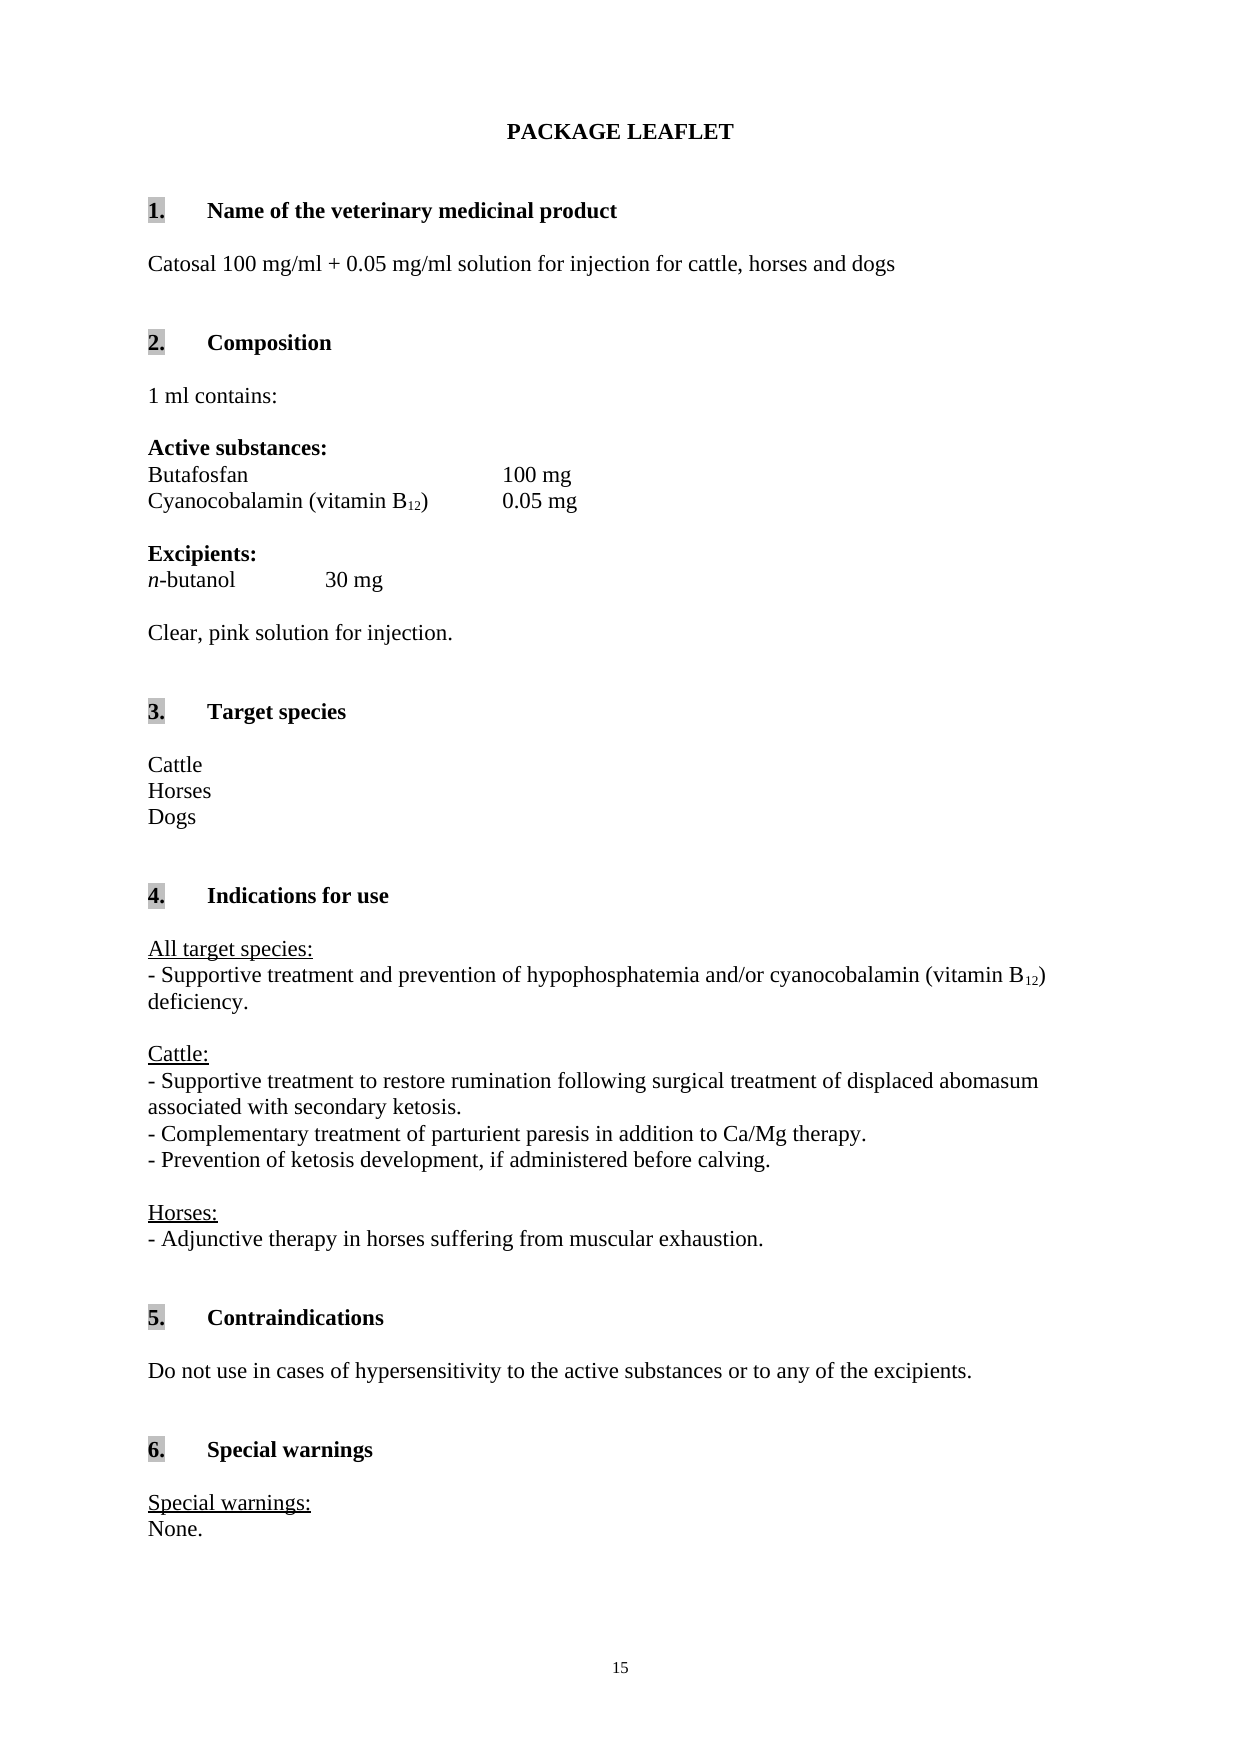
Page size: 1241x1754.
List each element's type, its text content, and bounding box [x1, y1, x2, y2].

text 2. Composition [165, 329, 1092, 355]
text Cyanocobalamin (vitamin B12) 0.05 mg [148, 487, 1092, 513]
text Do not use in cases of hypersensitivity to the active substances or to any of the excipients. [148, 1357, 1092, 1383]
text All target species: [148, 935, 1092, 961]
text Horses [148, 777, 1092, 803]
text 1. Name of the veterinary medicinal product [165, 197, 1092, 223]
text Clear, pink solution for injection. [148, 619, 1092, 645]
text - Complementary treatment of parturient paresis in addition to Ca/Mg therapy. [148, 1119, 1092, 1146]
text Catosal 100 mg/ml + 0.05 mg/ml solution for injection for cattle, horses and dogs [148, 250, 1092, 276]
text - Prevention of ketosis development, if administered before calving. [148, 1146, 1092, 1172]
text Dogs [148, 803, 1092, 830]
text Cattle: [148, 1041, 1092, 1067]
text 1 ml contains: [148, 382, 1092, 408]
text Cattle [148, 751, 1092, 777]
text Excipients: [148, 540, 1092, 566]
text Horses: [148, 1199, 1092, 1225]
text 5. Contraindications [165, 1304, 1092, 1330]
text None. [148, 1515, 1092, 1542]
text - Adjunctive therapy in horses suffering from muscular exhaustion. [148, 1225, 1092, 1251]
text 4. Indications for use [148, 882, 1092, 909]
text PACKAGE LEAFLET [148, 118, 1092, 144]
text 3. Target species [165, 698, 1092, 724]
text - Supportive treatment and prevention of hypophosphatemia and/or cyanocobalamin (vitamin B12) deficiency. [148, 961, 1092, 1014]
text Special warnings: [148, 1488, 1092, 1515]
text n-butanol 30 mg [148, 566, 1092, 592]
text Active substances: [148, 434, 1092, 461]
text - Supportive treatment to restore rumination following surgical treatment of displaced abomasum associated with secondary ketosis. [148, 1067, 1092, 1119]
text Butafosfan 100 mg [148, 461, 1092, 487]
text 6. Special warnings [165, 1436, 1092, 1462]
